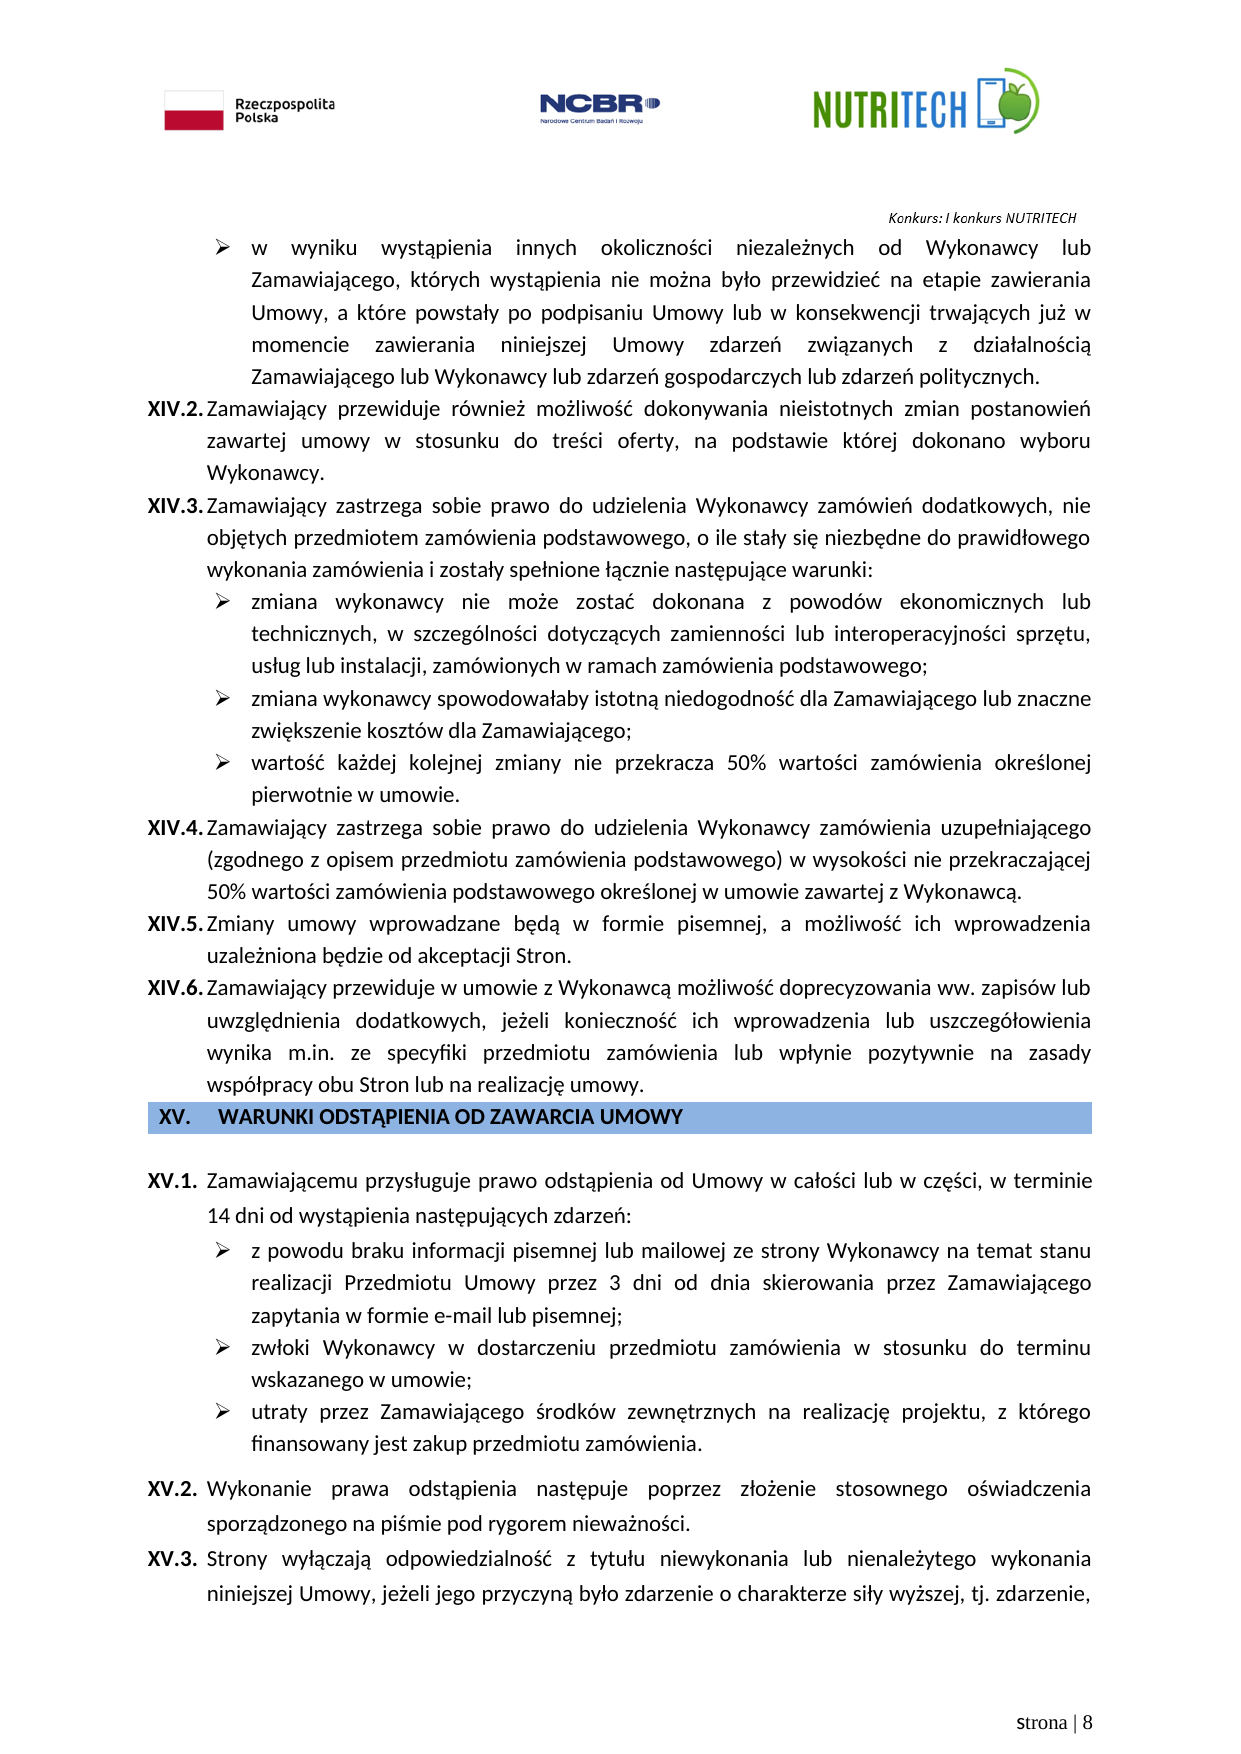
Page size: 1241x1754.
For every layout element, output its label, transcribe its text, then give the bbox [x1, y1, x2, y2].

list Zmiany umowy wprowadzane będą w formie pisemnej, a możliwość ich wprowadzenia uzależniona będzie od akceptacji Stron. [148, 909, 1093, 969]
list Zamawiający zastrzega sobie prawo do udzielenia Wykonawcy zamówień dodatkowych, nie objętych przedmiotem zamówienia podstawowego, o ile stały się niezbędne do prawidłowego wykonania zamówienia i zostały spełnione łącznie następujące warunki: [148, 491, 1093, 583]
list Zamawiający przewiduje w umowie z Wykonawcą możliwość doprecyzowania ww. zapisów lub uwzględnienia dodatkowych, jeżeli konieczność ich wprowadzenia lub uszczegółowienia wynika m.in. ze specyfiki przedmiotu zamówienia lub wpłynie pozytywnie na zasady współpracy obu Stron lub na realizację umowy. [148, 973, 1093, 1098]
table_header WARUNKI ODSTĄPIENIA OD ZAWARCIA UMOWY [148, 1102, 1092, 1134]
list zwłoki Wykonawcy w dostarczeniu przedmiotu zamówienia w stosunku do terminu wskazanego w umowie; [213, 1333, 1093, 1393]
list w wyniku wystąpienia innych okoliczności niezależnych od Wykonawcy lub Zamawiającego, których wystąpienia nie można było przewidzieć na etapie zawierania Umowy, a które powstały po podpisaniu Umowy lub w konsekwencji trwających już w momencie zawierania niniejszej Umowy zdarzeń związanych z działalnością Zamawiającego lub Wykonawcy lub zdarzeń gospodarczych lub zdarzeń politycznych. [213, 234, 1093, 390]
list Zamawiający przewiduje również możliwość dokonywania nieistotnych zmian postanowień zawartej umowy w stosunku do treści oferty, na podstawie której dokonano wyboru Wykonawcy. [148, 394, 1093, 487]
list Wykonanie prawa odstąpienia następuje poprzez złożenie stosownego oświadczenia sporządzonego na piśmie pod rygorem nieważności. [148, 1474, 1093, 1537]
list zmiana wykonawcy spowodowałaby istotną niedogodność dla Zamawiającego lub znaczne zwiększenie kosztów dla Zamawiającego; [213, 684, 1093, 744]
list zmiana wykonawcy nie może zostać dokonana z powodów ekonomicznych lub technicznych, w szczególności dotyczących zamienności lub interoperacyjności sprzętu, usług lub instalacji, zamówionych w ramach zamówienia podstawowego; [213, 587, 1093, 680]
list Zamawiającemu przysługuje prawo odstąpienia od Umowy w całości lub w części, w terminie 14 dni od wystąpienia następujących zdarzeń: [148, 1166, 1093, 1229]
list Zamawiający zastrzega sobie prawo do udzielenia Wykonawcy zamówienia uzupełniającego (zgodnego z opisem przedmiotu zamówienia podstawowego) w wysokości nie przekraczającej 50% wartości zamówienia podstawowego określonej w umowie zawartej z Wykonawcą. [148, 813, 1093, 905]
list z powodu braku informacji pisemnej lub mailowej ze strony Wykonawcy na temat stanu realizacji Przedmiotu Umowy przez 3 dni od dnia skierowania przez Zamawiającego zapytania w formie e-mail lub pisemnej; [213, 1236, 1093, 1329]
list wartość każdej kolejnej zmiany nie przekracza 50% wartości zamówienia określonej pierwotnie w umowie. [213, 748, 1093, 808]
list utraty przez Zamawiającego środków zewnętrznych na realizację projektu, z którego finansowany jest zakup przedmiotu zamówienia. [213, 1397, 1093, 1457]
picture [147, 57, 1093, 234]
